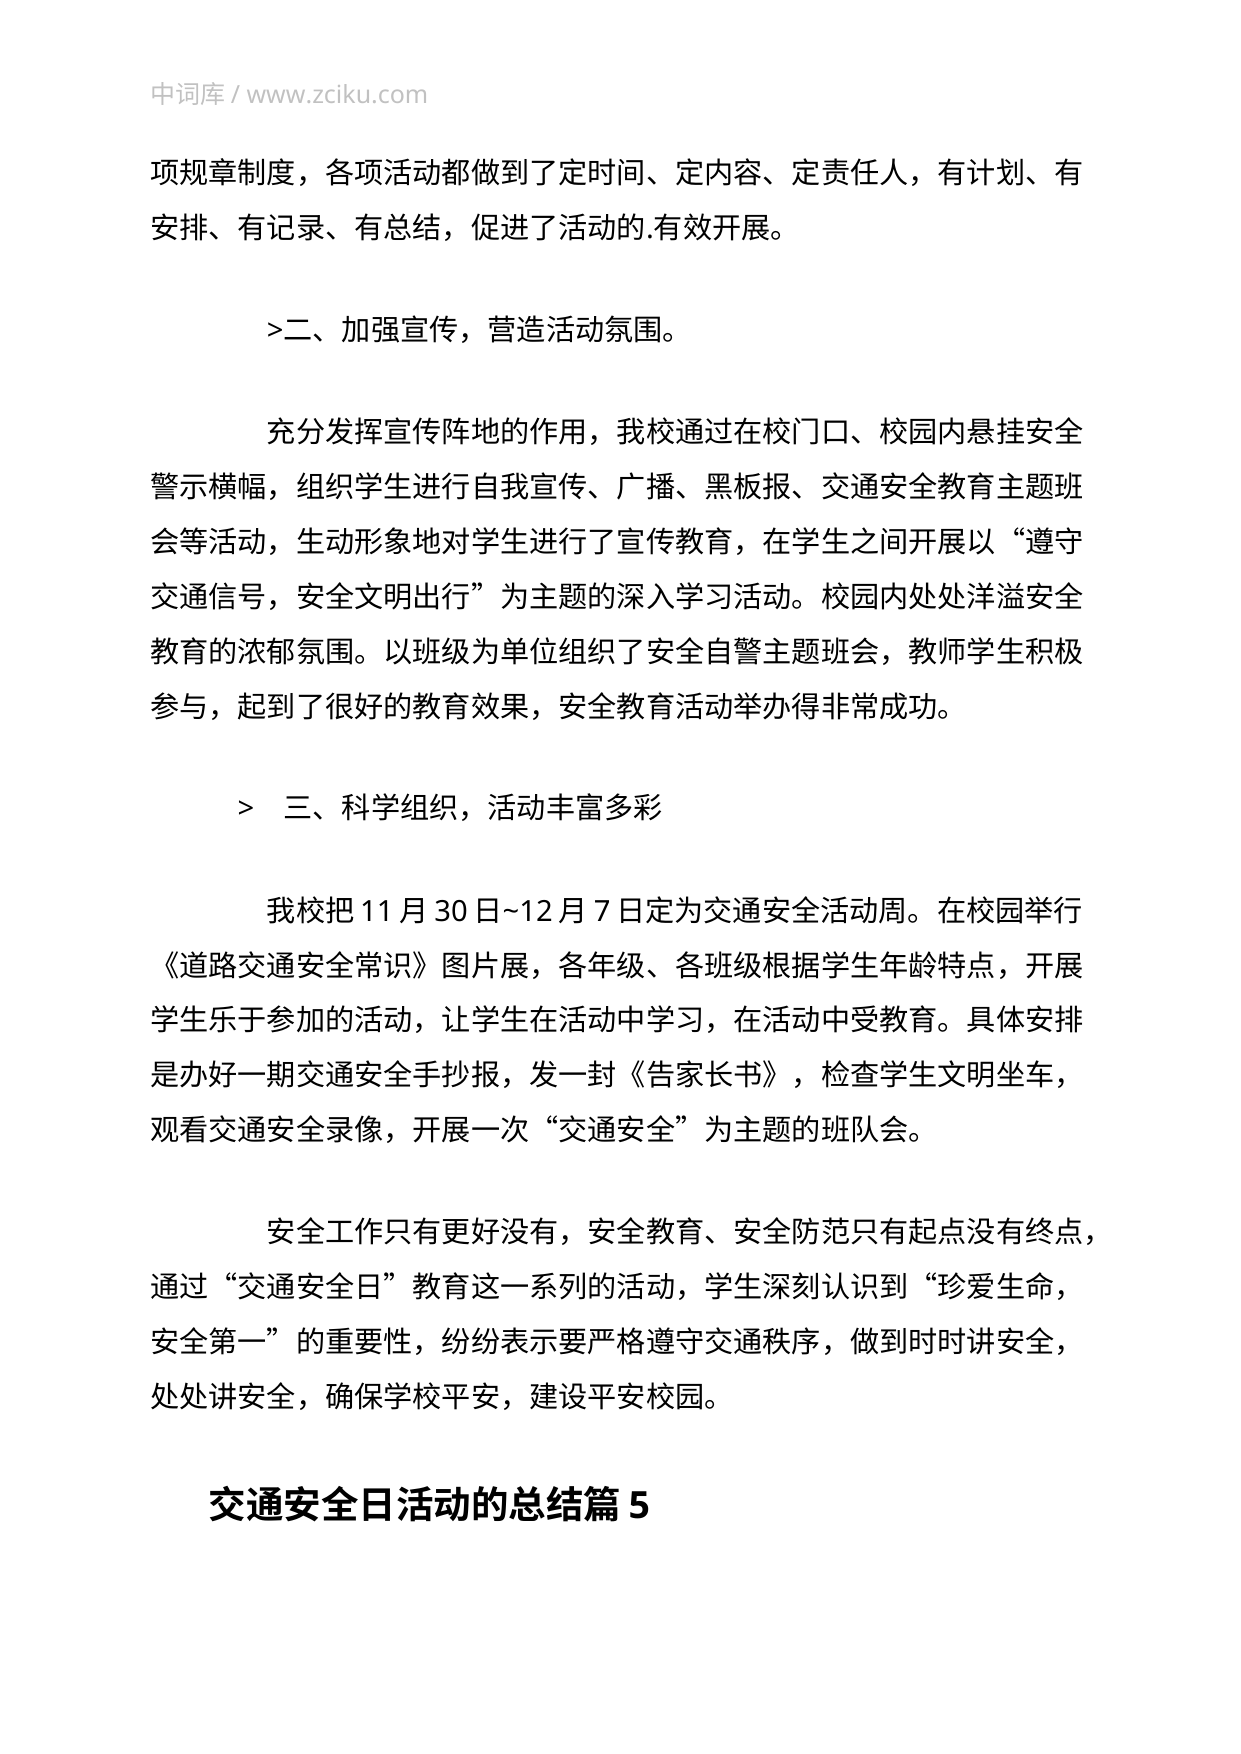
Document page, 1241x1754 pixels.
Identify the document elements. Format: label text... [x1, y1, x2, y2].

text 充分发挥宣传阵地的作用，我校通过在校门口、校园内悬挂安全警示横幅，组织学生进行自我宣传、广播、黑板报、交通安全教育主题班会等活动，生动形象地对学生进行了宣传教育，在学生之间开展以“遵守交通信号，安全文明出行”为主题的深入学习活动。校园内处处洋溢安全教育的浓郁氛围。以班级为单位组织了安全自警主题班会，教师学生积极参与，起到了很好的教育效果，安全教育活动举办得非常成功。 [150, 409, 1090, 726]
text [150, 150, 1090, 247]
text 交通安全日活动的总结篇5 [150, 1475, 1090, 1529]
text 安全工作只有更好没有，安全教育、安全防范只有起点没有终点，通过“交通安全日”教育这一系列的活动，学生深刻认识到“珍爱生命，安全第一”的重要性，纷纷表示要严格遵守交通秩序，做到时时讲安全，处处讲安全，确保学校平安，建设平安校园。 [150, 1208, 1090, 1416]
text 我校把11月30日~12月7日定为交通安全活动周。在校园举行《道路交通安全常识》图片展，各年级、各班级根据学生年龄特点，开展学生乐于参加的活动，让学生在活动中学习，在活动中受教育。具体安排是办好一期交通安全手抄报，发一封《告家长书》，检查学生文明坐车，观看交通安全录像，开展一次“交通安全”为主题的班队会。 [150, 887, 1090, 1149]
text > 三、科学组织，活动丰富多彩 [150, 785, 1090, 827]
text >二、加强宣传，营造活动氛围。 [150, 307, 1090, 349]
